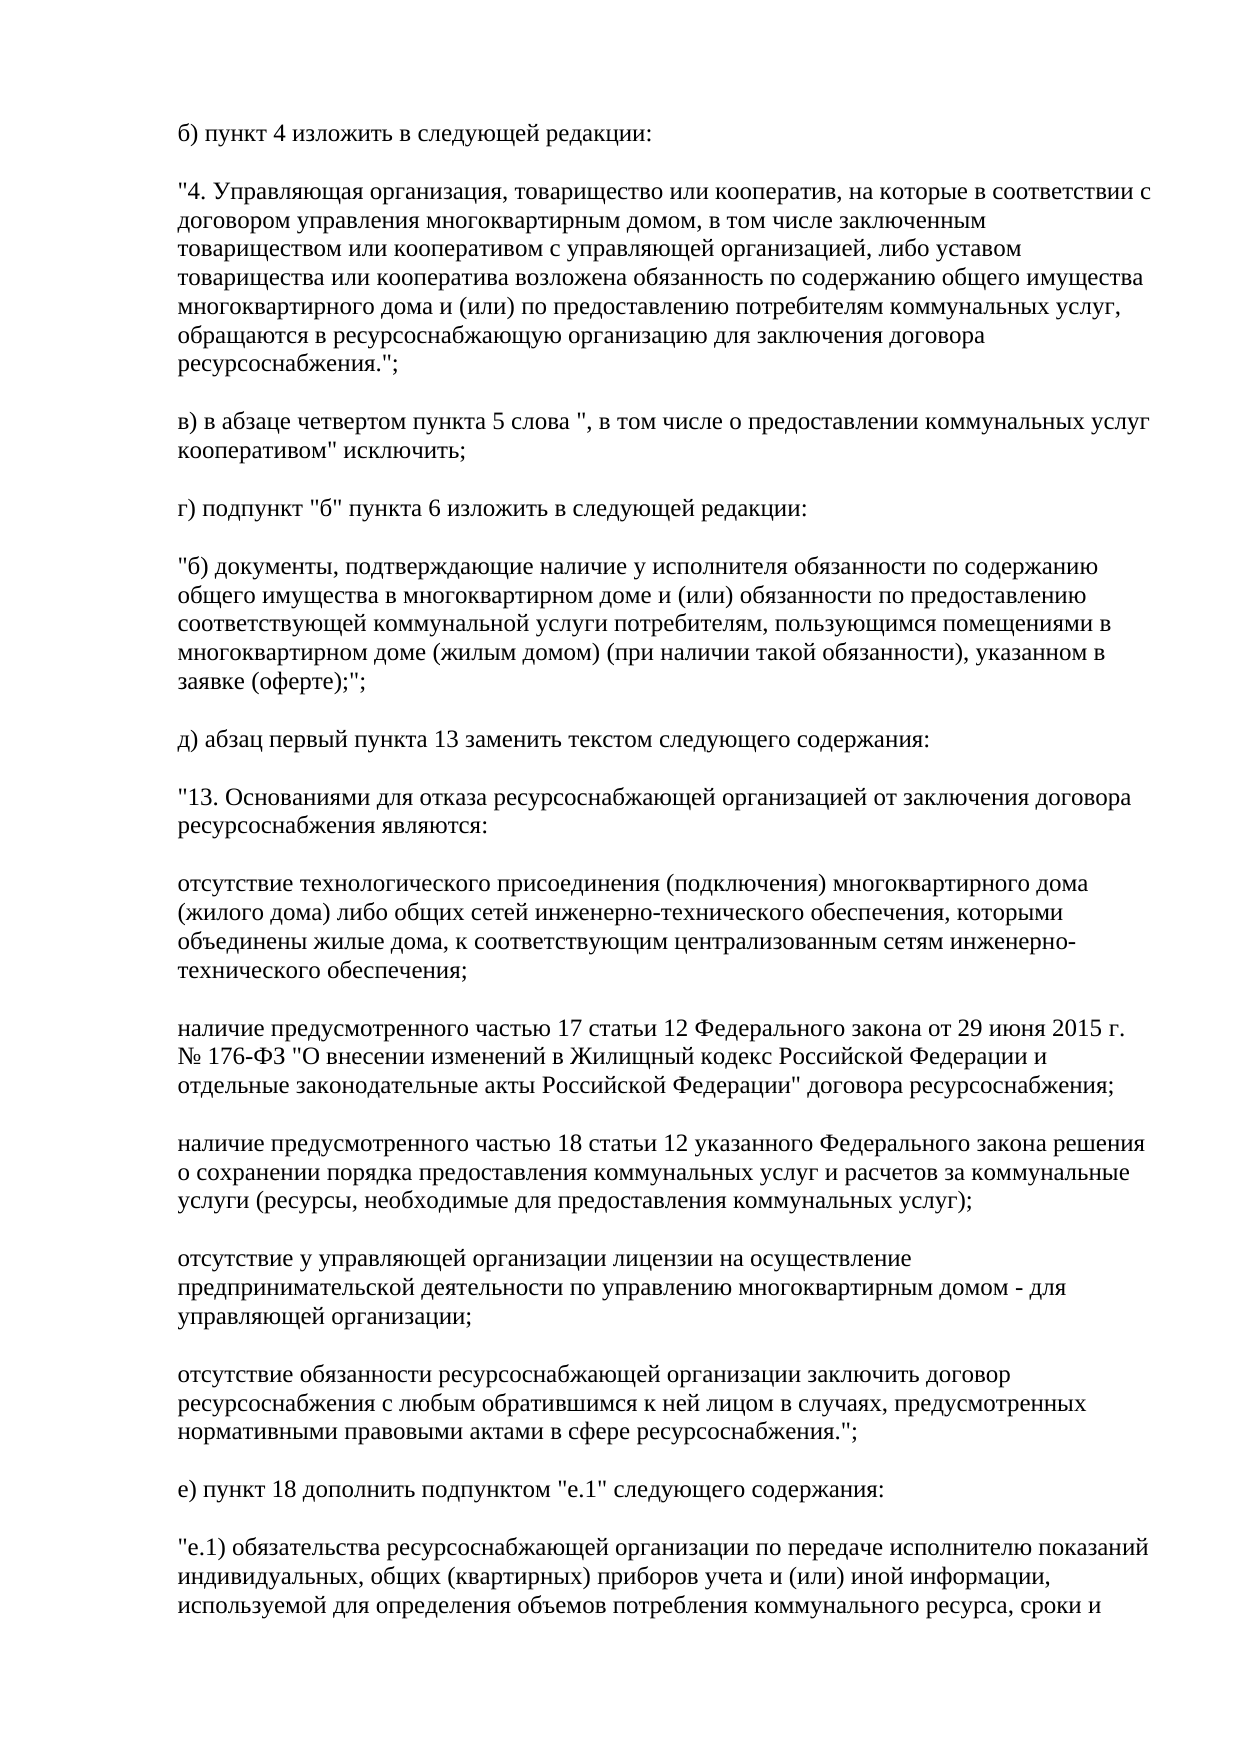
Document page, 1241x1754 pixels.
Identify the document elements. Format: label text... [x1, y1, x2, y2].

text е) пункт 18 дополнить подпунктом "е.1" следующего содержания: [177, 1474, 1152, 1503]
text "б) документы, подтверждающие наличие у исполнителя обязанности по содержанию общего имущества в многоквартирном доме и (или) обязанности по предоставлению соответствующей коммунальной услуги потребителям, пользующимся помещениями в многоквартирном доме (жилым домом) (при наличии такой обязанности), указанном в заявке (оферте);"; [177, 551, 1152, 695]
text б) пункт 4 изложить в следующей редакции: [177, 118, 1152, 147]
text "13. Основаниями для отказа ресурсоснабжающей организацией от заключения договора ресурсоснабжения являются: [177, 782, 1152, 839]
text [177, 1532, 1152, 1618]
text в) в абзаце четвертом пункта 5 слова ", в том числе о предоставлении коммунальных услуг кооперативом" исключить; [177, 406, 1152, 464]
text наличие предусмотренного частью 17 статьи 12 Федерального закона от 29 июня 2015 г. № 176-ФЗ "О внесении изменений в Жилищный кодекс Российской Федерации и отдельные законодательные акты Российской Федерации" договора ресурсоснабжения; [177, 1013, 1152, 1099]
text отсутствие у управляющей организации лицензии на осуществление предпринимательской деятельности по управлению многоквартирным домом - для управляющей организации; [177, 1243, 1152, 1330]
text г) подпункт "б" пункта 6 изложить в следующей редакции: [177, 493, 1152, 522]
text отсутствие обязанности ресурсоснабжающей организации заключить договор ресурсоснабжения с любым обратившимся к ней лицом в случаях, предусмотренных нормативными правовыми актами в сфере ресурсоснабжения."; [177, 1359, 1152, 1445]
text "4. Управляющая организация, товарищество или кооператив, на которые в соответствии с договором управления многоквартирным домом, в том числе заключенным товариществом или кооперативом с управляющей организацией, либо уставом товарищества или кооператива возложена обязанность по содержанию общего имущества многоквартирного дома и (или) по предоставлению потребителям коммунальных услуг, обращаются в ресурсоснабжающую организацию для заключения договора ресурсоснабжения."; [177, 176, 1152, 377]
text отсутствие технологического присоединения (подключения) многоквартирного дома (жилого дома) либо общих сетей инженерно-технического обеспечения, которыми объединены жилые дома, к соответствующим централизованным сетям инженерно-технического обеспечения; [177, 868, 1152, 983]
text наличие предусмотренного частью 18 статьи 12 указанного Федерального закона решения о сохранении порядка предоставления коммунальных услуг и расчетов за коммунальные услуги (ресурсы, необходимые для предоставления коммунальных услуг); [177, 1128, 1152, 1214]
text д) абзац первый пункта 13 заменить текстом следующего содержания: [177, 724, 1152, 753]
